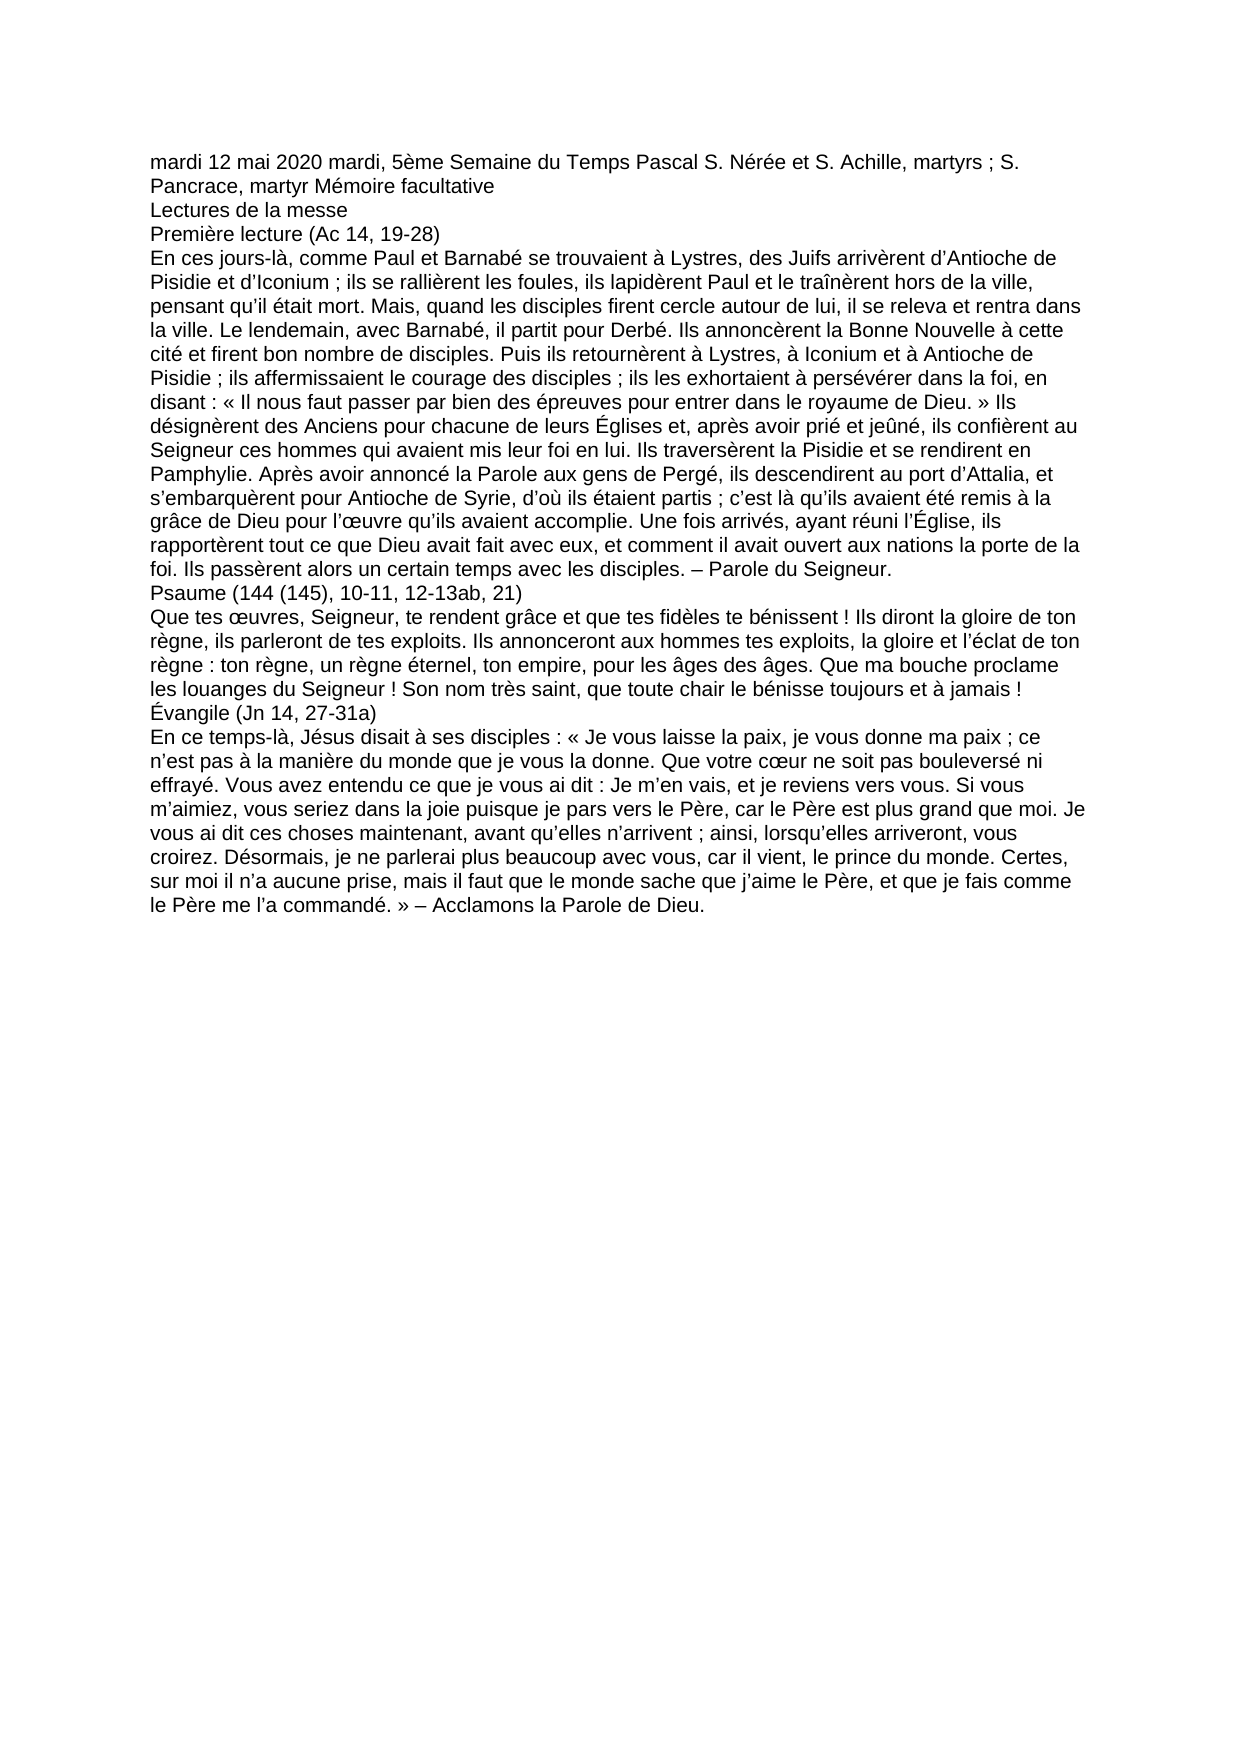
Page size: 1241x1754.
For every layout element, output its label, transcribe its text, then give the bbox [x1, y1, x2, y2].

text En ce temps-là, Jésus disait à ses disciples : « Je vous laisse la paix, je vous donne ma paix ; ce n’est pas à la manière du monde que je vous la donne. Que votre cœur ne soit pas bouleversé ni effrayé. Vous avez entendu ce que je vous ai dit : Je m’en vais, et je reviens vers vous. Si vous m’aimiez, vous seriez dans la joie puisque je pars vers le Père, car le Père est plus grand que moi. Je vous ai dit ces choses maintenant, avant qu’elles n’arrivent ; ainsi, lorsqu’elles arriveront, vous croirez. Désormais, je ne parlerai plus beaucoup avec vous, car il vient, le prince du monde. Certes, sur moi il n’a aucune prise, mais il faut que le monde sache que j’aime le Père, et que je fais comme le Père me l’a commandé. » – Acclamons la Parole de Dieu. [150, 725, 1090, 917]
text Que tes œuvres, Seigneur, te rendent grâce et que tes fidèles te bénissent ! Ils diront la gloire de ton règne, ils parleront de tes exploits. Ils annonceront aux hommes tes exploits, la gloire et l’éclat de ton règne : ton règne, un règne éternel, ton empire, pour les âges des âges. Que ma bouche proclame les louanges du Seigneur ! Son nom très saint, que toute chair le bénisse toujours et à jamais ! [150, 605, 1090, 701]
text En ces jours-là, comme Paul et Barnabé se trouvaient à Lystres, des Juifs arrivèrent d’Antioche de Pisidie et d’Iconium ; ils se rallièrent les foules, ils lapidèrent Paul et le traînèrent hors de la ville, pensant qu’il était mort. Mais, quand les disciples firent cercle autour de lui, il se releva et rentra dans la ville. Le lendemain, avec Barnabé, il partit pour Derbé. Ils annoncèrent la Bonne Nouvelle à cette cité et firent bon nombre de disciples. Puis ils retournèrent à Lystres, à Iconium et à Antioche de Pisidie ; ils affermissaient le courage des disciples ; ils les exhortaient à persévérer dans la foi, en disant : « Il nous faut passer par bien des épreuves pour entrer dans le royaume de Dieu. » Ils désignèrent des Anciens pour chacune de leurs Églises et, après avoir prié et jeûné, ils confièrent au Seigneur ces hommes qui avaient mis leur foi en lui. Ils traversèrent la Pisidie et se rendirent en Pamphylie. Après avoir annoncé la Parole aux gens de Pergé, ils descendirent au port d’Attalia, et s’embarquèrent pour Antioche de Syrie, d’où ils étaient partis ; c’est là qu’ils avaient été remis à la grâce de Dieu pour l’œuvre qu’ils avaient accomplie. Une fois arrivés, ayant réuni l’Église, ils rapportèrent tout ce que Dieu avait fait avec eux, et comment il avait ouvert aux nations la porte de la foi. Ils passèrent alors un certain temps avec les disciples. – Parole du Seigneur. [150, 246, 1090, 581]
